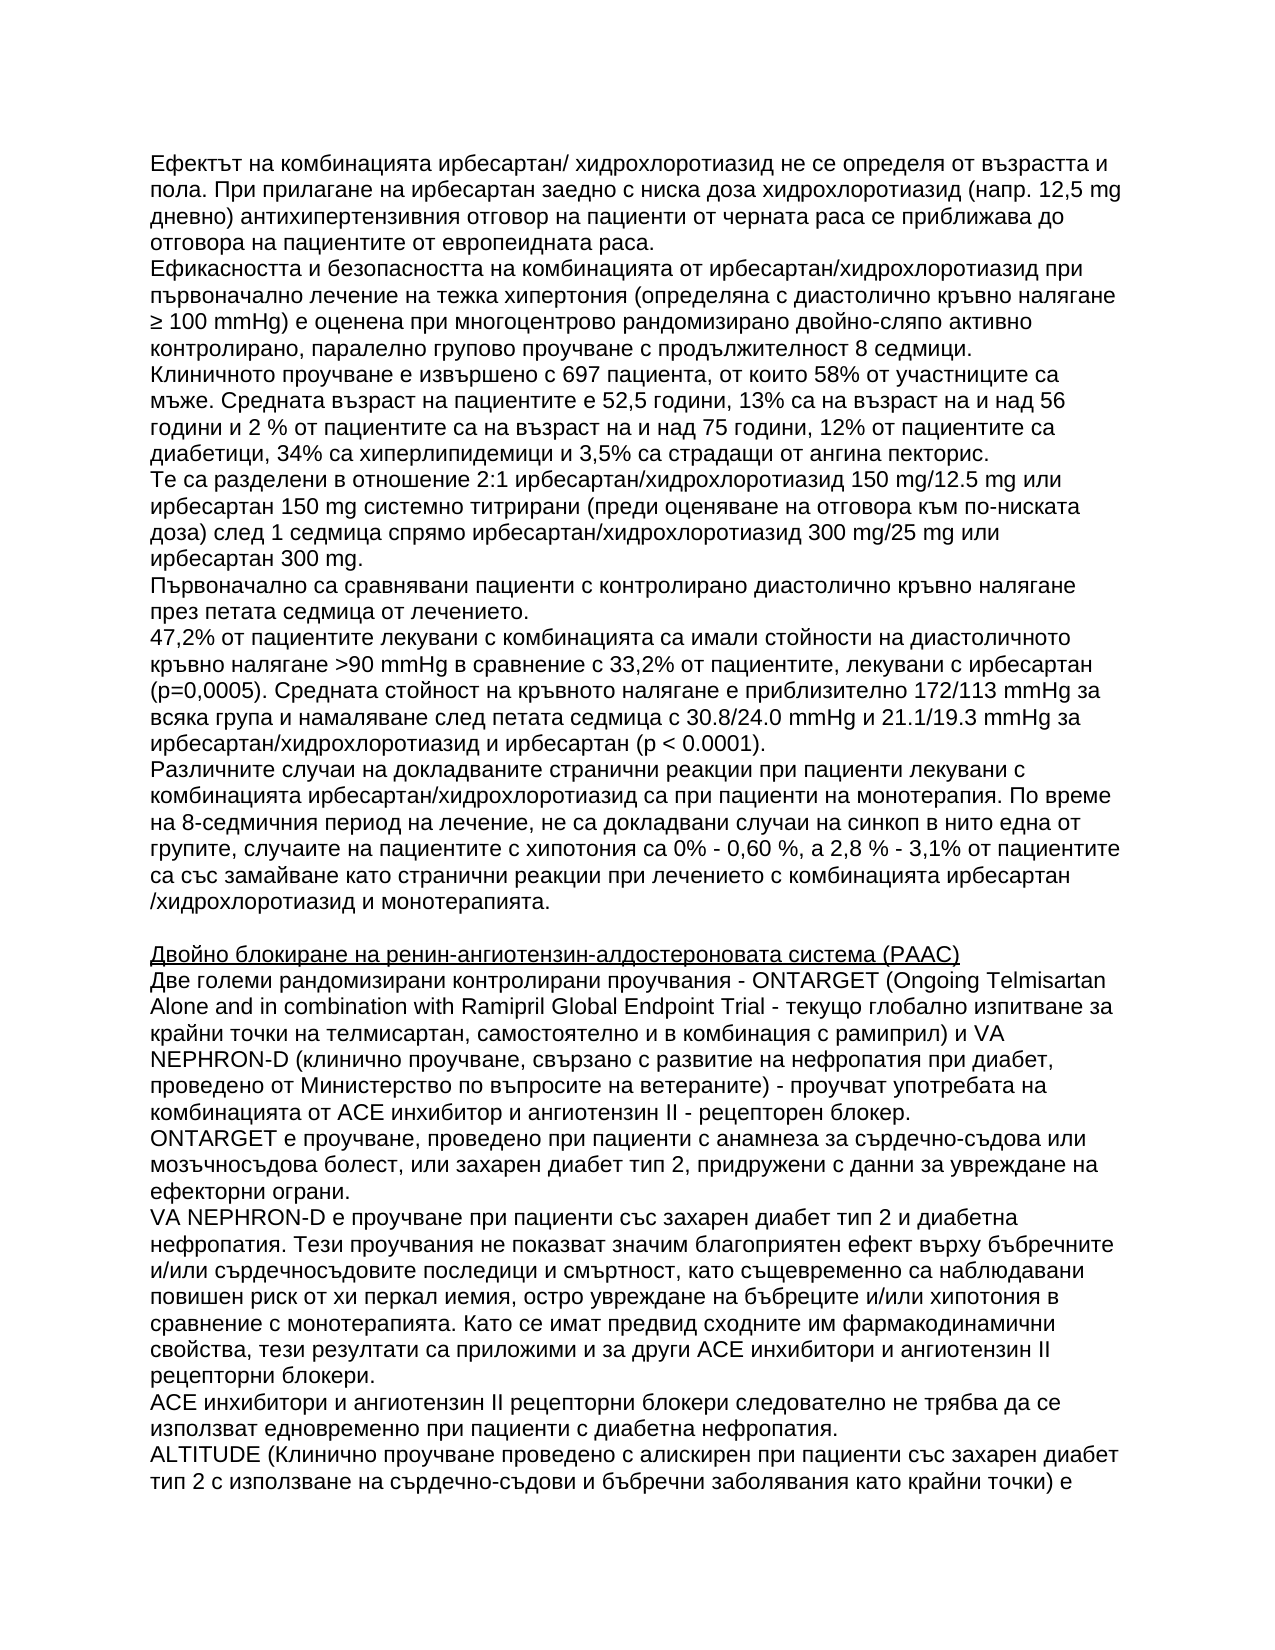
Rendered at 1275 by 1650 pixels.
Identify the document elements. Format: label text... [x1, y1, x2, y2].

text Две големи рандомизирани контролирани проучвания - ONTARGET (Ongoing Telmisartan Alone and in combination with Ramipril Global Endpoint Trial - текущо глобално изпитване за крайни точки на телмисартан, самостоятелно и в комбинация с рамиприл) и VA NEPHRON-D (клинично проучване, свързано с развитие на нефропатия при диабет, проведено от Министерство по въпросите на ветераните) - проучват употребата на комбинацията от АСЕ инхибитор и ангиотензин II - рецепторен блокер. [150, 967, 1125, 1125]
text Двойно блокиране на ренин-ангиотензин-алдостероновата система (РААС) [150, 941, 1125, 967]
text Клиничното проучване е извършено с 697 пациента, от които 58% от участниците са мъже. Средната възраст на пациентите е 52,5 години, 13% са на възраст на и над 56 години и 2 % от пациентите са на възраст на и над 75 години, 12% от пациентите са диабетици, 34% са хиперлипидемици и 3,5% са страдащи от ангина пекторис. [150, 361, 1125, 466]
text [150, 1441, 1125, 1494]
text VA NEPHRON-D е проучване при пациенти със захарен диабет тип 2 и диабетна нефропатия. Тези проучвания не показват значим благоприятен ефект върху бъбречните и/или сърдечносъдовите последици и смъртност, като същевременно са наблюдавани повишен риск от хи перкал иемия, остро увреждане на бъбреците и/или хипотония в сравнение с монотерапията. Като се имат предвид сходните им фармакодинамични свойства, тези резултати са приложими и за други АСЕ инхибитори и ангиотензин II рецепторни блокери. [150, 1204, 1125, 1389]
text Различните случаи на докладваните странични реакции при пациенти лекувани с комбинацията ирбесартан/хидрохлоротиазид са при пациенти на монотерапия. По време на 8-седмичния период на лечение, не са докладвани случаи на синкоп в нито една от групите, случаите на пациентите с хипотония са 0% - 0,60 %, а 2,8 % - 3,1% от пациентите са със замайване като странични реакции при лечението с комбинацията ирбесартан /хидрохлоротиазид и монотерапията. [150, 756, 1125, 914]
text Ефикасността и безопасността на комбинацията от ирбесартан/хидрохлоротиазид при първоначално лечение на тежка хипертония (определяна с диастолично кръвно налягане ≥ 100 mmHg) е оценена при многоцентрово рандомизирано двойно-сляпо активно контролирано, паралелно групово проучване с продължителност 8 седмици. [150, 255, 1125, 361]
text 47,2% от пациентите лекувани с комбинацията са имали стойности на диастоличното кръвно налягане >90 mmHg в сравнение с 33,2% от пациентите, лекувани с ирбесартан (р=0,0005). Средната стойност на кръвното налягане е приблизително 172/113 mmHg за всяка група и намаляване след петата седмица с 30.8/24.0 mmHg и 21.1/19.3 mmHg за ирбесартан/хидрохлоротиазид и ирбесартан (р < 0.0001). [150, 624, 1125, 756]
text Те са разделени в отношение 2:1 ирбесартан/хидрохлоротиазид 150 mg/12.5 mg или ирбесартан 150 mg системно титрирани (преди оценяване на отговора към по-ниската доза) след 1 седмица спрямо ирбесартан/хидрохлоротиазид 300 mg/25 mg или ирбесартан 300 mg. [150, 466, 1125, 572]
text АСЕ инхибитори и ангиотензин II рецепторни блокери следователно не трябва да се използват едновременно при пациенти с диабетна нефропатия. [150, 1389, 1125, 1441]
text Ефектът на комбинацията ирбесартан/ хидрохлоротиазид не се определя от възрастта и пола. При прилагане на ирбесартан заедно с ниска доза хидрохлоротиазид (напр. 12,5 mg дневно) антихипертензивния отговор на пациенти от черната раса се приближава до отговора на пациентите от европеидната раса. [150, 150, 1125, 255]
text ONTARGET е проучване, проведено при пациенти с анамнеза за сърдечно-съдова или мозъчносъдова болест, или захарен диабет тип 2, придружени с данни за увреждане на ефекторни ограни. [150, 1125, 1125, 1204]
text Първоначално са сравнявани пациенти с контролирано диастолично кръвно налягане през петата седмица от лечението. [150, 572, 1125, 624]
